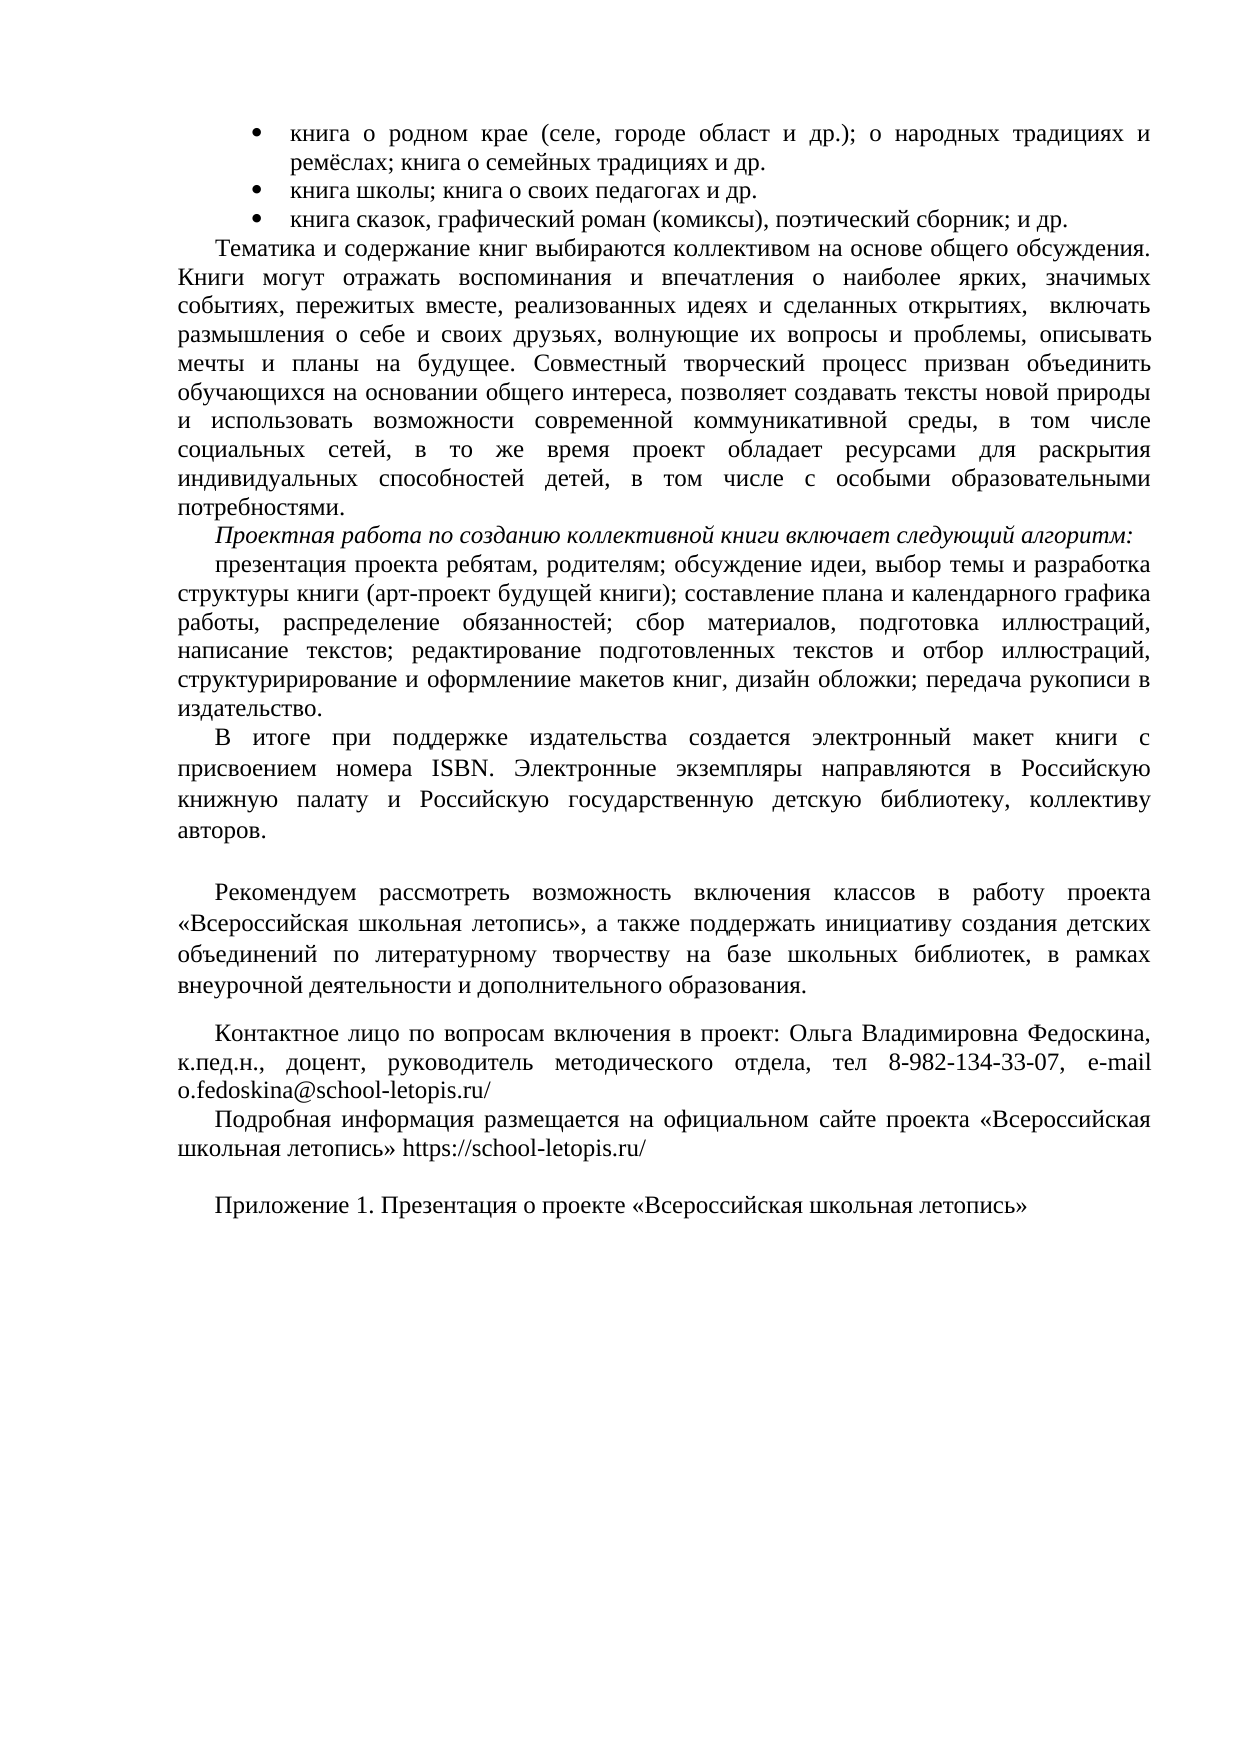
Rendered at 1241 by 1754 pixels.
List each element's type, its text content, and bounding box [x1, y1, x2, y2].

list книга сказок, графический роман (комиксы), поэтический сборник; и др. [252, 204, 1152, 233]
text В итоге при поддержке издательства создается электронный макет книги с присвоением номера ISBN. Электронные экземпляры направляются в Российскую книжную палату и Российскую государственную детскую библиотеку, коллективу авторов. [177, 722, 1152, 844]
text Контактное лицо по вопросам включения в проект: Ольга Владимировна Федоскина, к.пед.н., доцент, руководитель методического отдела, тел 8-982-134-33-07, e-mail o.fedoskina@school-letopis.ru/ [177, 1018, 1152, 1104]
text Проектная работа по созданию коллективной книги включает следующий алгоритм: [177, 521, 1152, 549]
text Приложение 1. Презентация о проекте «Всероссийская школьная летопись» [177, 1190, 1152, 1219]
list книга о родном крае (селе, городе област и др.); о народных традициях и ремёслах; книга о семейных традициях и др. [252, 118, 1152, 176]
text Подробная информация размещается на официальном сайте проекта «Всероссийская школьная летопись» https://school-letopis.ru/ [177, 1104, 1152, 1162]
text презентация проекта ребятам, родителям; обсуждение идеи, выбор темы и разработка структуры книги (арт-проект будущей книги); составление плана и календарного графика работы, распределение обязанностей; сбор материалов, подготовка иллюстраций, написание текстов; редактирование подготовленных текстов и отбор иллюстраций, структуририрование и оформлениие макетов книг, дизайн обложки; передача рукописи в издательство. [177, 549, 1152, 722]
list книга школы; книга о своих педагогах и др. [252, 176, 1152, 204]
text Тематика и содержание книг выбираются коллективом на основе общего обсуждения. Книги могут отражать воспоминания и впечатления о наиболее ярких, значимых событиях, пережитых вместе, реализованных идеях и сделанных открытиях, включать размышления о себе и своих друзьях, волнующие их вопросы и проблемы, описывать мечты и планы на будущее. Совместный творческий процесс призван объединить обучающихся на основании общего интереса, позволяет создавать тексты новой природы и использовать возможности современной коммуникативной среды, в том числе социальных сетей, в то же время проект обладает ресурсами для раскрытия индивидуальных способностей детей, в том числе с особыми образовательными потребностями. [177, 233, 1152, 521]
text Рекомендуем рассмотреть возможность включения классов в работу проекта «Всероссийская школьная летопись», а также поддержать инициативу создания детских объединений по литературному творчеству на базе школьных библиотек, в рамках внеурочной деятельности и дополнительного образования. [177, 877, 1152, 999]
